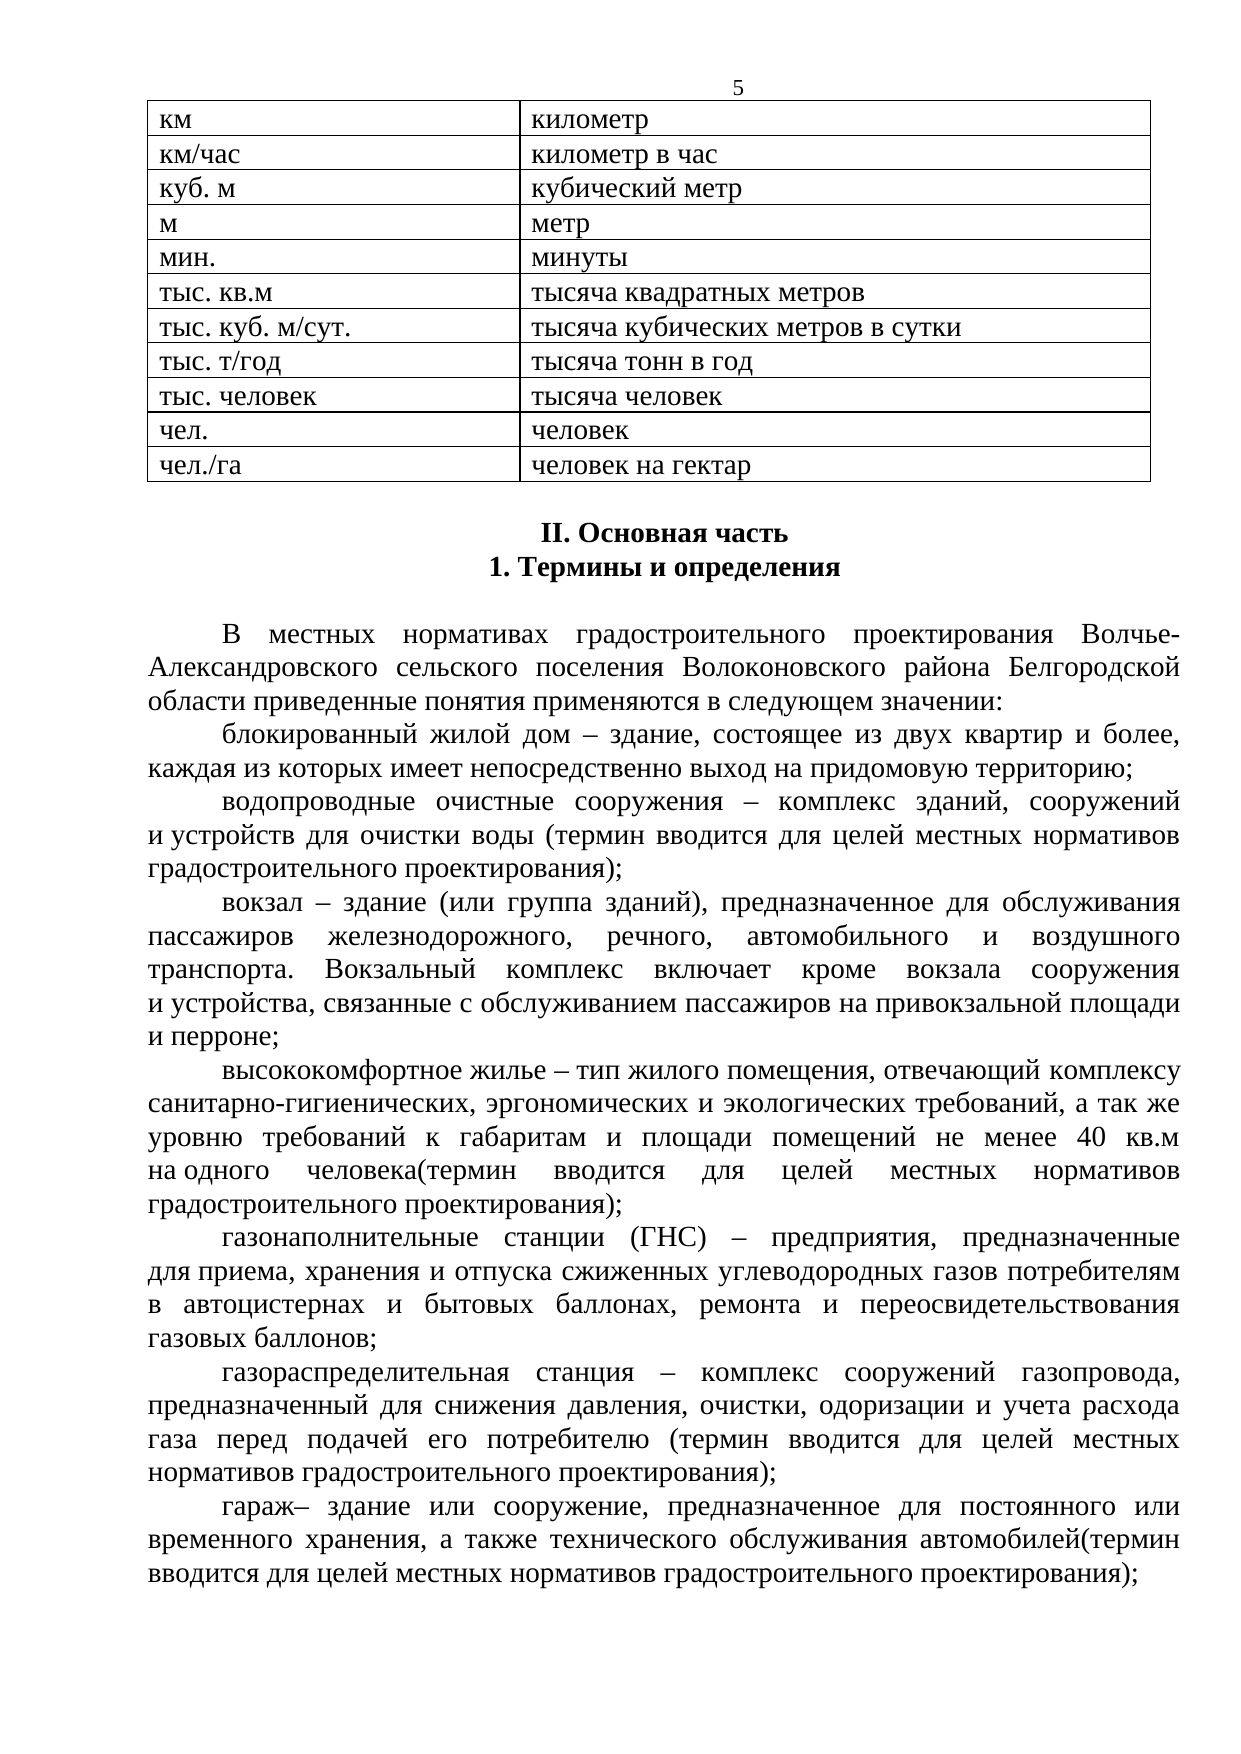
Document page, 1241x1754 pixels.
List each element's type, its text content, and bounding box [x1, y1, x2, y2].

text вокзал – здание (или группа зданий), предназначенное для обслуживания пассажиров железнодорожного, речного, автомобильного и воздушного транспорта. Вокзальный комплекс включает кроме вокзала сооружения и устройства, связанные с обслуживанием пассажиров на привокзальной площади и перроне; [148, 884, 1181, 1052]
table_cell м [148, 205, 519, 238]
table_cell тысяча человек [521, 378, 1150, 411]
text газонаполнительные станции (ГНС) – предприятия, предназначенные для приема, хранения и отпуска сжиженных углеводородных газов потребителям в автоцистернах и бытовых баллонах, ремонта и переосвидетельствования газовых баллонов; [148, 1219, 1181, 1354]
text блокированный жилой дом – здание, состоящее из двух квартир и более, каждая из которых имеет непосредственно выход на придомовую территорию; [148, 716, 1181, 783]
text высококомфортное жилье – тип жилого помещения, отвечающий комплексу санитарно-гигиенических, эргономических и экологических требований, а так же уровню требований к габаритам и площади помещений не менее 40 кв.м на одного человека(термин вводится для целей местных нормативов градостроительного проектирования); [148, 1052, 1181, 1219]
table_cell тыс. кв.м [148, 274, 519, 308]
table_cell человек [521, 413, 1150, 446]
text водопроводные очистные сооружения – комплекс зданий, сооружений и устройств для очистки воды (термин вводится для целей местных нормативов градостроительного проектирования); [148, 783, 1181, 884]
text гараж– здание или сооружение, предназначенное для постоянного или временного хранения, а также технического обслуживания автомобилей(термин вводится для целей местных нормативов градостроительного проектирования); [148, 1488, 1181, 1588]
table_cell чел. [148, 413, 519, 446]
table_cell куб. м [148, 170, 519, 204]
table_cell метр [521, 205, 1150, 238]
table_cell кубический метр [521, 170, 1150, 204]
table_cell тыс. куб. м/сут. [148, 309, 519, 342]
text газораспределительная станция – комплекс сооружений газопровода, предназначенный для снижения давления, очистки, одоризации и учета расхода газа перед подачей его потребителю (термин вводится для целей местных нормативов градостроительного проектирования); [148, 1354, 1181, 1488]
table_cell человек на гектар [521, 447, 1150, 481]
table_cell километр [521, 101, 1150, 135]
text 1. Термины и определения [148, 549, 1181, 582]
text В местных нормативах градостроительного проектирования Волчье-Александровского сельского поселения Волоконовского района Белгородской области приведенные понятия применяются в следующем значении: [148, 616, 1181, 716]
table_cell тыс. человек [148, 378, 519, 411]
table_cell тысяча тонн в год [521, 343, 1150, 377]
table_cell минуты [521, 240, 1150, 273]
table_cell мин. [148, 240, 519, 273]
table_cell тысяча кубических метров в сутки [521, 309, 1150, 342]
table_cell тыс. т/год [148, 343, 519, 377]
table_cell тысяча квадратных метров [521, 274, 1150, 308]
text II. Основная часть [148, 515, 1181, 549]
table_cell километр в час [521, 136, 1150, 169]
table_cell км [148, 101, 519, 135]
table_cell км/час [148, 136, 519, 169]
table_cell чел./га [148, 447, 519, 481]
